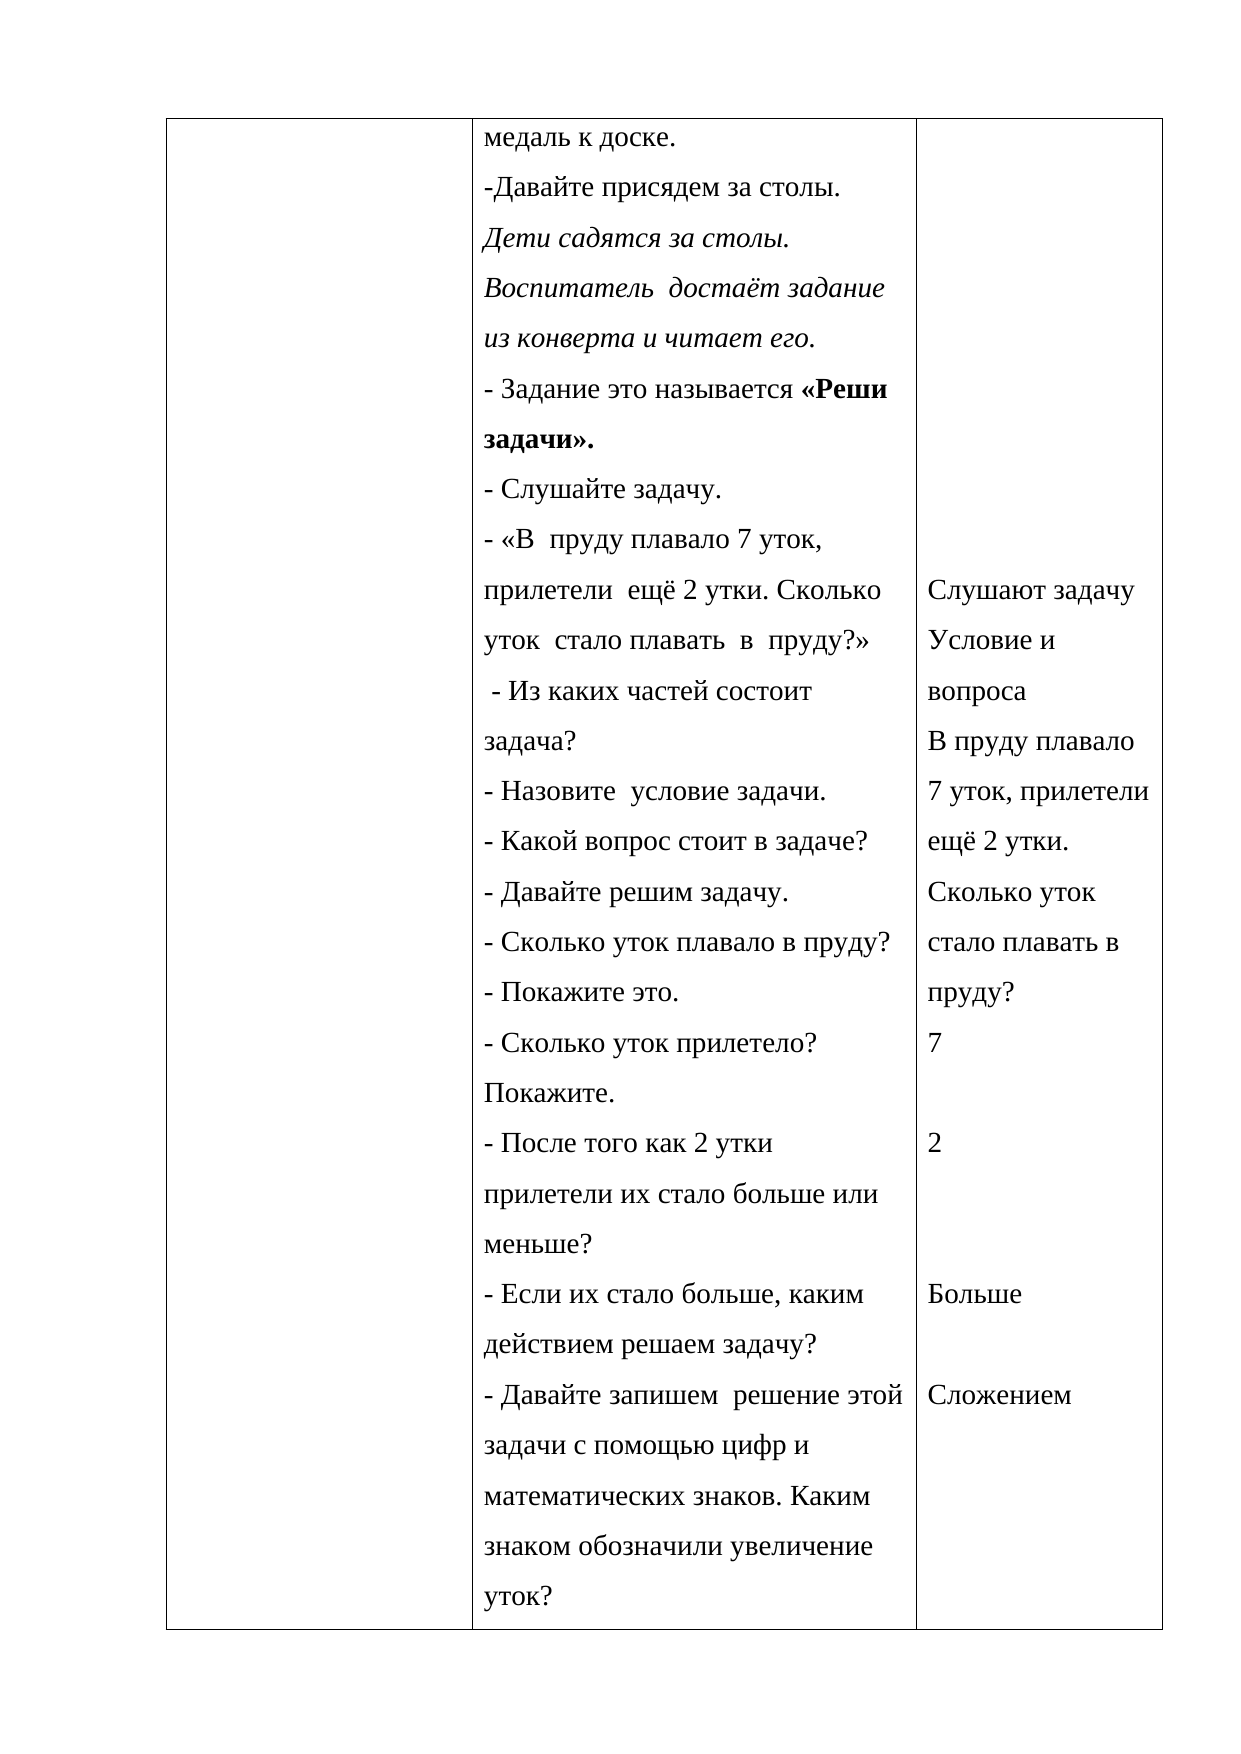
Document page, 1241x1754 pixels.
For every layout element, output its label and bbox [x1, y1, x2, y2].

table_cell [917, 119, 1162, 1628]
table_cell [473, 119, 916, 1628]
table_cell [167, 119, 472, 1628]
